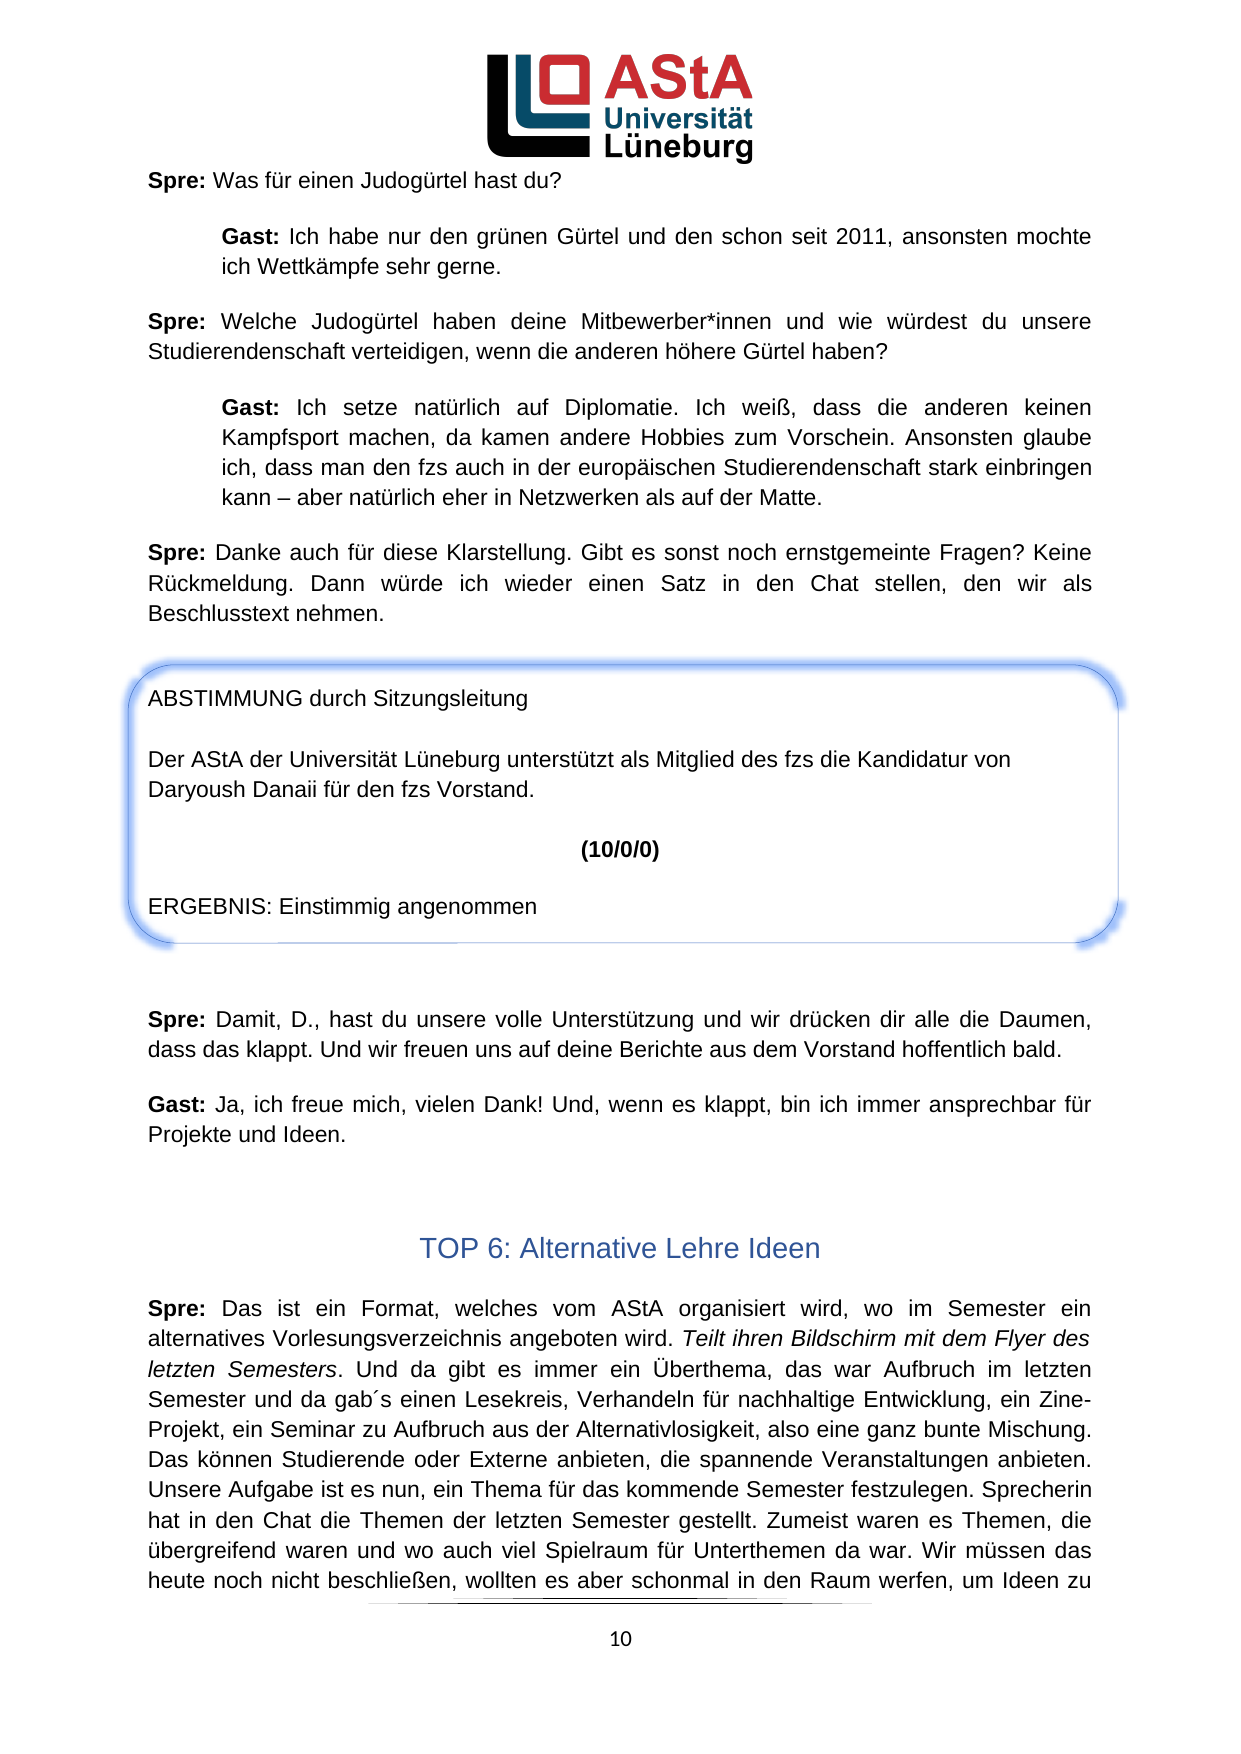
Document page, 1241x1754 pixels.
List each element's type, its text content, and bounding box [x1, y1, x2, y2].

text Spre: Danke auch für diese Klarstellung. Gibt es sonst noch ernstgemeinte Fragen? Keine Rückmeldung. Dann würde ich wieder einen Satz in den Chat stellen, den wir als Beschlusstext nehmen. [148, 539, 1093, 626]
subtitle TOP 6: Alternative Lehre Ideen [148, 1232, 1093, 1265]
text Spre: Was für einen Judogürtel hast du? [148, 148, 1093, 194]
text Spre: Damit, D., hast du unsere volle Unterstützung und wir drücken dir alle die Daumen, dass das klappt. Und wir freuen uns auf deine Berichte aus dem Vorstand hoffentlich bald. [148, 1006, 1093, 1062]
text Der AStA der Universität Lüneburg unterstützt als Mitglied des fzs die Kandidatur von Daryoush Danaii für den fzs Vorstand. [148, 715, 1093, 802]
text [148, 1295, 1093, 1593]
text Gast: Ich habe nur den grünen Gürtel und den schon seit 2011, ansonsten mochte ich Wettkämpfe sehr gerne. [221, 223, 1093, 279]
text Gast: Ich setze natürlich auf Diplomatie. Ich weiß, dass die anderen keinen Kampfsport machen, da kamen andere Hobbies zum Vorschein. Ansonsten glaube ich, dass man den fzs auch in der europäischen Studierendenschaft stark einbringen kann – aber natürlich eher in Netzwerken als auf der Matte. [221, 393, 1093, 510]
text Spre: Welche Judogürtel haben deine Mitbewerber*innen und wie würdest du unsere Studierendenschaft verteidigen, wenn die anderen höhere Gürtel haben? [148, 308, 1093, 364]
picture [487, 54, 753, 164]
text ERGEBNIS: Einstimmig angenommen [148, 893, 1093, 942]
text ABSTIMMUNG durch Sitzungsleitung [148, 674, 1093, 711]
text Gast: Ja, ich freue mich, vielen Dank! Und, wenn es klappt, bin ich immer ansprechbar für Projekte und Ideen. [148, 1091, 1093, 1147]
text (10/0/0) [148, 836, 1093, 890]
